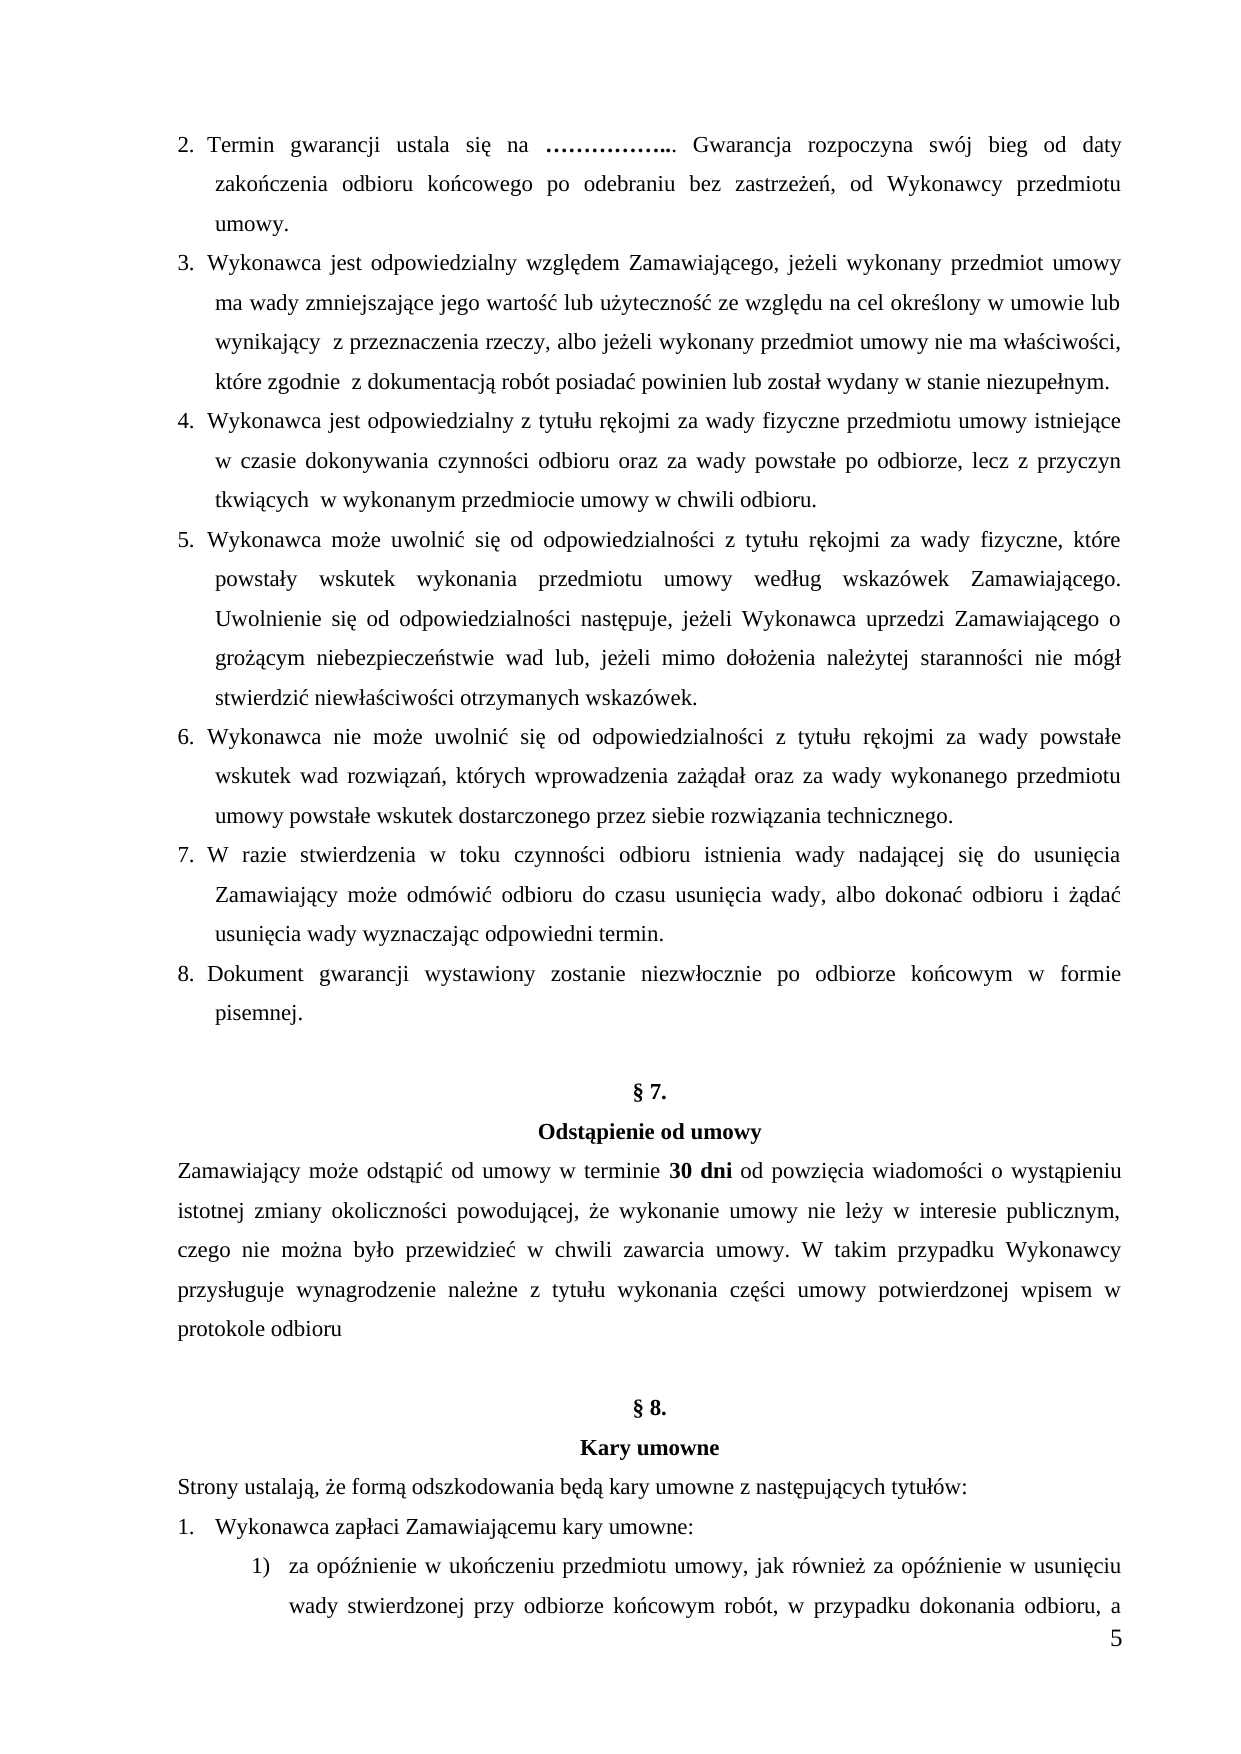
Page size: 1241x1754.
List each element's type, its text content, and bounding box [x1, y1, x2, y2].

text 1. Wykonawca zapłaci Zamawiającemu kary umowne: [177, 1513, 1122, 1539]
list W razie stwierdzenia w toku czynności odbioru istnienia wady nadającej się do usunięcia Zamawiający może odmówić odbioru do czasu usunięcia wady, albo dokonać odbioru i żądać usunięcia wady wyznaczając odpowiedni termin. [177, 842, 1122, 947]
text Zamawiający może odstąpić od umowy w terminie 30 dni od powzięcia wiadomości o wystąpieniu istotnej zmiany okoliczności powodującej, że wykonanie umowy nie leży w interesie publicznym, czego nie można było przewidzieć w chwili zawarcia umowy. W takim przypadku Wykonawcy przysługuje wynagrodzenie należne z tytułu wykonania części umowy potwierdzonej wpisem w protokole odbioru [177, 1157, 1122, 1342]
text Strony ustalają, że formą odszkodowania będą kary umowne z następujących tytułów: [177, 1473, 1122, 1499]
text § 7. [177, 1078, 1122, 1105]
list Termin gwarancji ustala się na ……………... Gwarancja rozpoczyna swój bieg od daty zakończenia odbioru końcowego po odebraniu bez zastrzeżeń, od Wykonawcy przedmiotu umowy. [177, 131, 1122, 236]
list Wykonawca nie może uwolnić się od odpowiedzialności z tytułu rękojmi za wady powstałe wskutek wad rozwiązań, których wprowadzenia zażądał oraz za wady wykonanego przedmiotu umowy powstałe wskutek dostarczonego przez siebie rozwiązania technicznego. [177, 723, 1122, 828]
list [251, 1552, 1122, 1618]
list Wykonawca jest odpowiedzialny z tytułu rękojmi za wady fizyczne przedmiotu umowy istniejące w czasie dokonywania czynności odbioru oraz za wady powstałe po odbiorze, lecz z przyczyn tkwiących w wykonanym przedmiocie umowy w chwili odbioru. [177, 407, 1122, 513]
list Wykonawca może uwolnić się od odpowiedzialności z tytułu rękojmi za wady fizyczne, które powstały wskutek wykonania przedmiotu umowy według wskazówek Zamawiającego. Uwolnienie się od odpowiedzialności następuje, jeżeli Wykonawca uprzedzi Zamawiającego o grożącym niebezpieczeństwie wad lub, jeżeli mimo dołożenia należytej staranności nie mógł stwierdzić niewłaściwości otrzymanych wskazówek. [177, 526, 1122, 710]
list Wykonawca jest odpowiedzialny względem Zamawiającego, jeżeli wykonany przedmiot umowy ma wady zmniejszające jego wartość lub użyteczność ze względu na cel określony w umowie lub wynikający z przeznaczenia rzeczy, albo jeżeli wykonany przedmiot umowy nie ma właściwości, które zgodnie z dokumentacją robót posiadać powinien lub został wydany w stanie niezupełnym. [177, 249, 1122, 394]
text Odstąpienie od umowy [177, 1118, 1122, 1144]
text Kary umowne [177, 1434, 1122, 1460]
list Dokument gwarancji wystawiony zostanie niezwłocznie po odbiorze końcowym w formie pisemnej. [177, 960, 1122, 1026]
text § 8. [177, 1394, 1122, 1421]
